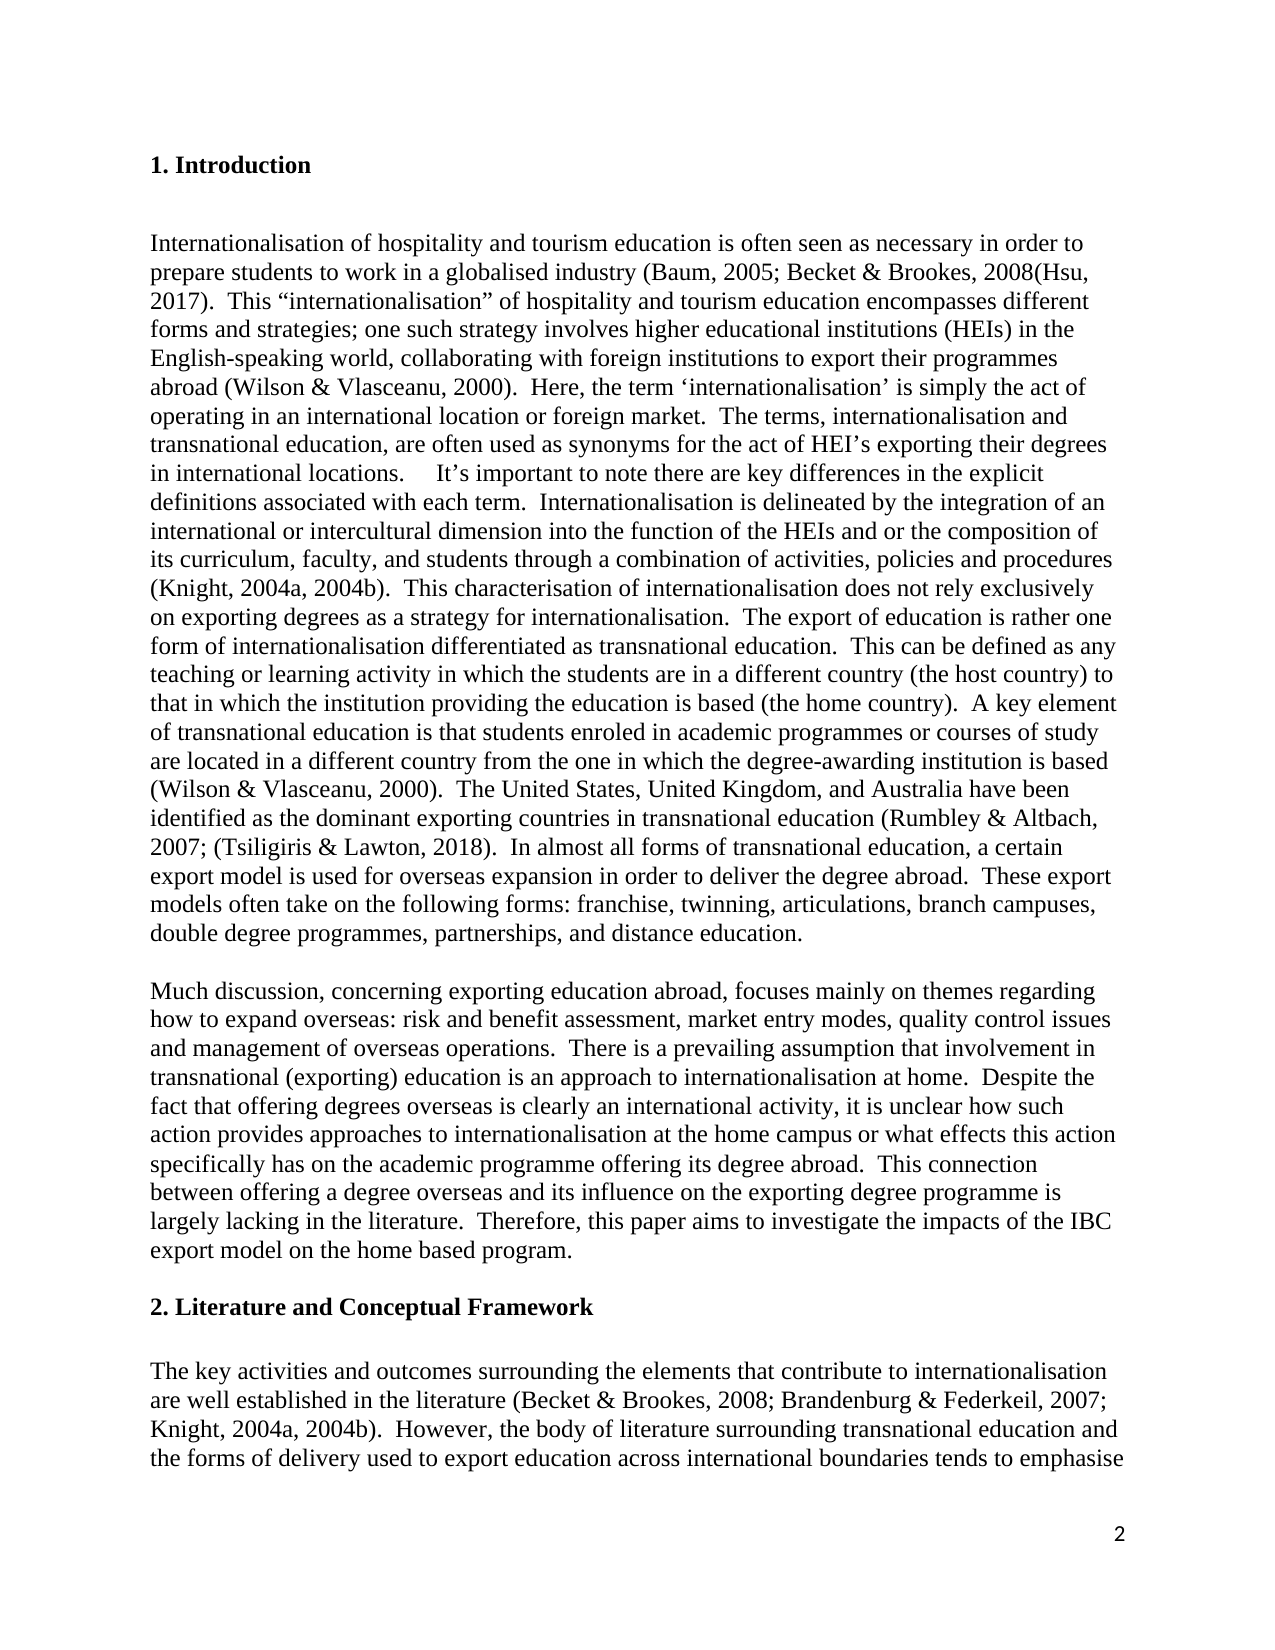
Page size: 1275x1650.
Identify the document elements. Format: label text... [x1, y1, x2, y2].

text 2. Literature and Conceptual Framework [150, 1292, 1125, 1321]
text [150, 1356, 1125, 1471]
text Internationalisation of hospitality and tourism education is often seen as necessary in order to prepare students to work in a globalised industry (Baum, 2005; Becket & Brookes, 2008(Hsu, 2017). This “internationalisation” of hospitality and tourism education encompasses different forms and strategies; one such strategy involves higher educational institutions (HEIs) in the English-speaking world, collaborating with foreign institutions to export their programmes abroad (Wilson & Vlasceanu, 2000). Here, the term ‘internationalisation’ is simply the act of operating in an international location or foreign market. The terms, internationalisation and transnational education, are often used as synonyms for the act of HEI’s exporting their degrees in international locations. It’s important to note there are key differences in the explicit definitions associated with each term. Internationalisation is delineated by the integration of an international or intercultural dimension into the function of the HEIs and or the composition of its curriculum, faculty, and students through a combination of activities, policies and procedures (Knight, 2004a, 2004b). This characterisation of internationalisation does not rely exclusively on exporting degrees as a strategy for internationalisation. The export of education is rather one form of internationalisation differentiated as transnational education. This can be defined as any teaching or learning activity in which the students are in a different country (the host country) to that in which the institution providing the education is based (the home country). A key element of transnational education is that students enroled in academic programmes or courses of study are located in a different country from the one in which the degree-awarding institution is based (Wilson & Vlasceanu, 2000). The United States, United Kingdom, and Australia have been identified as the dominant exporting countries in transnational education (Rumbley & Altbach, 2007; (Tsiligiris & Lawton, 2018). In almost all forms of transnational education, a certain export model is used for overseas expansion in order to deliver the degree abroad. These export models often take on the following forms: franchise, twinning, articulations, branch campuses, double degree programmes, partnerships, and distance education. [150, 228, 1125, 947]
text 1. Introduction [150, 150, 1125, 179]
text Much discussion, concerning exporting education abroad, focuses mainly on themes regarding how to expand overseas: risk and benefit assessment, market entry modes, quality control issues and management of overseas operations. There is a prevailing assumption that involvement in transnational (exporting) education is an approach to internationalisation at home. Despite the fact that offering degrees overseas is clearly an international activity, it is unclear how such action provides approaches to internationalisation at the home campus or what effects this action specifically has on the academic programme offering its degree abroad. This connection between offering a degree overseas and its influence on the exporting degree programme is largely lacking in the literature. Therefore, this paper aims to investigate the impacts of the IBC export model on the home based program. [150, 976, 1125, 1264]
